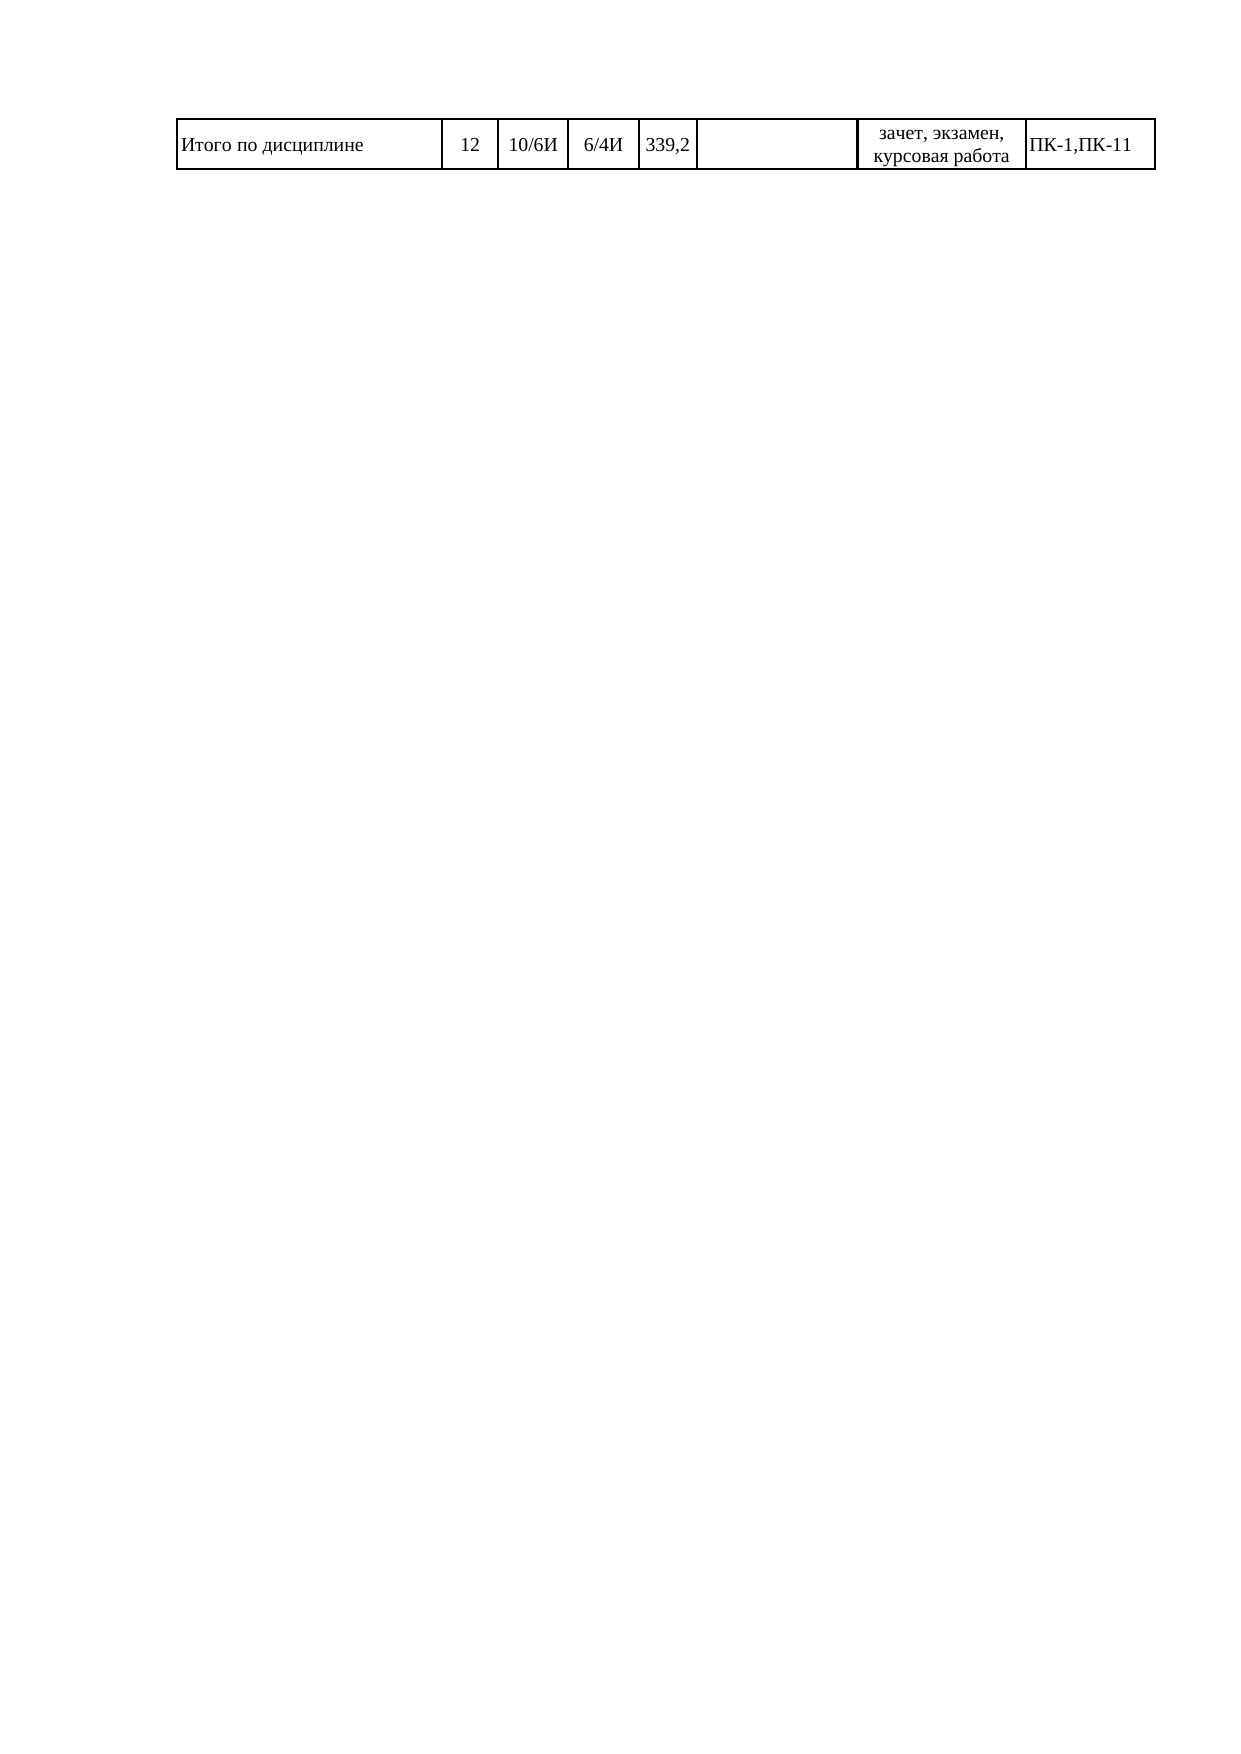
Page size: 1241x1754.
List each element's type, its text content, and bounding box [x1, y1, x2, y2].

table_cell 6/4И [569, 120, 638, 168]
table_cell 10/6И [499, 120, 567, 168]
table_cell [698, 120, 856, 168]
table_cell зачет, экзамен, курсовая работа [859, 120, 1025, 168]
table_cell 339,2 [640, 120, 696, 168]
table_cell Итого по дисциплине [178, 120, 441, 168]
table_cell 12 [443, 120, 497, 168]
table_cell ПК-1,ПК-11 [1027, 120, 1154, 168]
